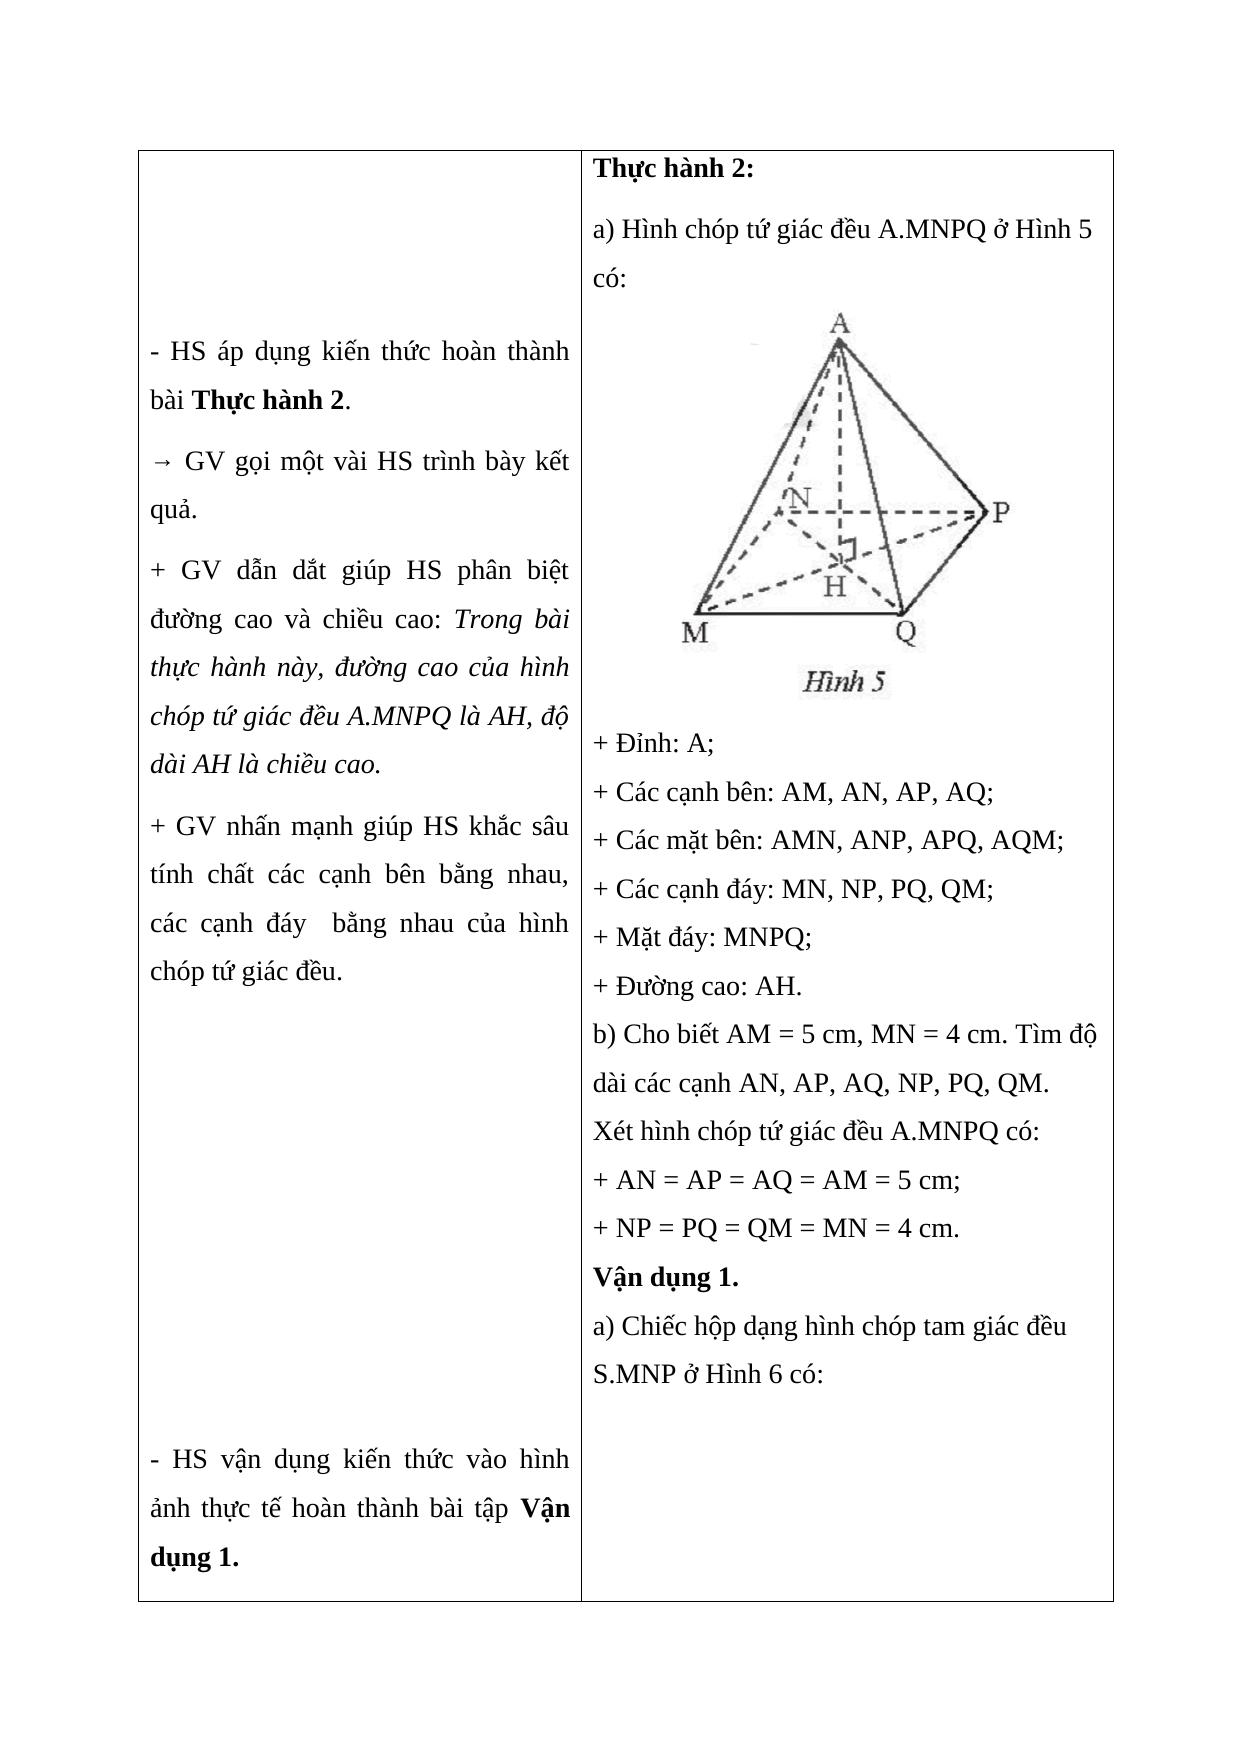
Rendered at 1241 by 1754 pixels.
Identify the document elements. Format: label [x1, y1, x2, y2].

table_cell [582, 151, 1113, 1601]
table_cell [139, 151, 581, 1601]
picture [677, 309, 1018, 710]
